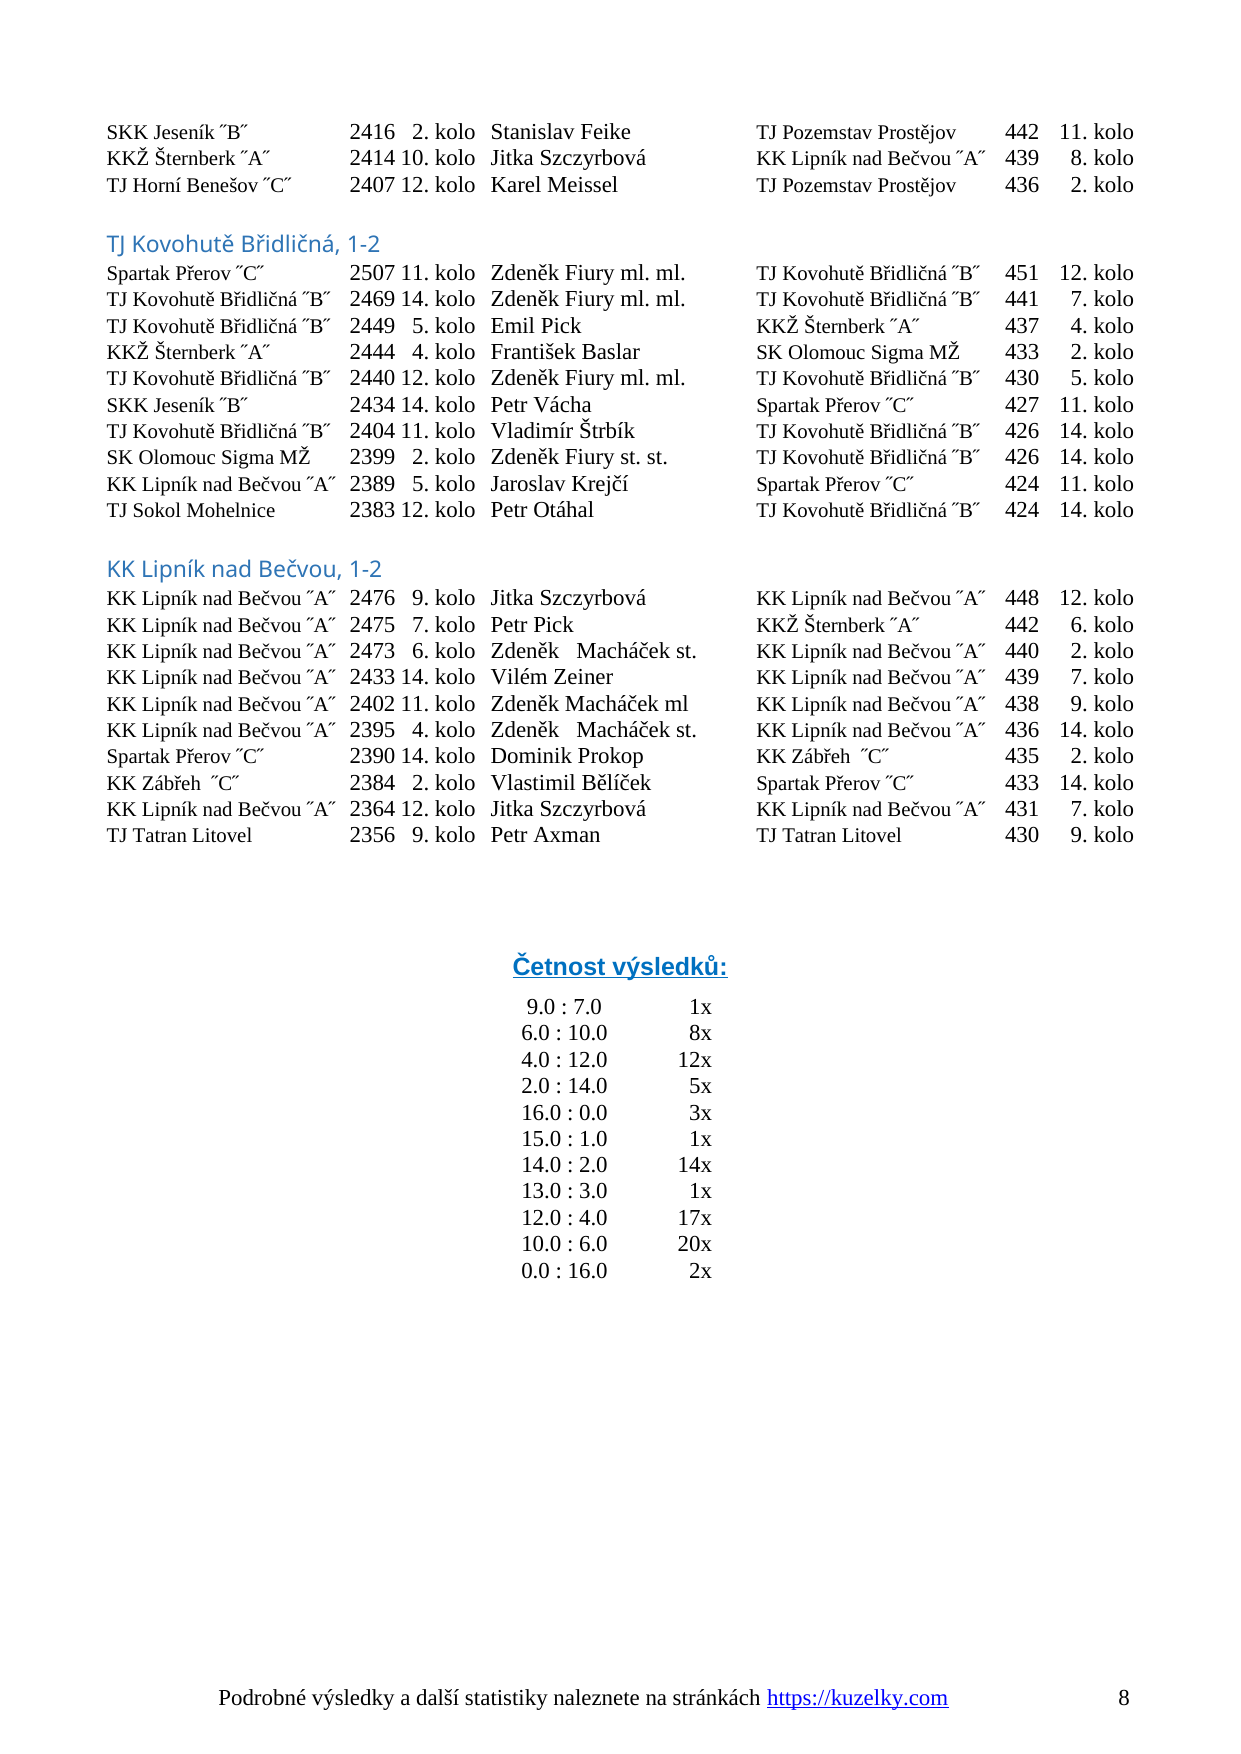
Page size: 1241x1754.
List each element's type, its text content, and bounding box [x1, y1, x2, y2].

text 14.0 : 2.0 14x [106, 1151, 1134, 1178]
text KK Lipník nad Bečvou ˝A˝ 2433 14. kolo Vilém Zeiner KK Lipník nad Bečvou ˝A˝ 439 7. kolo [106, 663, 1134, 690]
text KK Lipník nad Bečvou ˝A˝ 2389 5. kolo Jaroslav Krejčí Spartak Přerov ˝C˝ 424 11. kolo [106, 470, 1134, 496]
text KK Zábřeh ˝C˝ 2384 2. kolo Vlastimil Bělíček Spartak Přerov ˝C˝ 433 14. kolo [106, 769, 1134, 795]
text SKK Jeseník ˝B˝ 2434 14. kolo Petr Vácha Spartak Přerov ˝C˝ 427 11. kolo [106, 391, 1134, 417]
text KK Lipník nad Bečvou ˝A˝ 2476 9. kolo Jitka Szczyrbová KK Lipník nad Bečvou ˝A˝ 448 12. kolo [106, 584, 1134, 611]
subtitle TJ Kovohutě Břidličná, 1-2 [106, 228, 1134, 259]
text 9.0 : 7.0 1x [106, 993, 1134, 1019]
text KK Lipník nad Bečvou ˝A˝ 2395 4. kolo Zdeněk Macháček st. KK Lipník nad Bečvou ˝A˝ 436 14. kolo [106, 716, 1134, 742]
text 10.0 : 6.0 20x [106, 1230, 1134, 1257]
text SKK Jeseník ˝B˝ 2416 2. kolo Stanislav Feike TJ Pozemstav Prostějov 442 11. kolo [106, 118, 1134, 144]
text TJ Horní Benešov ˝C˝ 2407 12. kolo Karel Meissel TJ Pozemstav Prostějov 436 2. kolo [106, 171, 1134, 197]
text Spartak Přerov ˝C˝ 2507 11. kolo Zdeněk Fiury ml. ml. TJ Kovohutě Břidličná ˝B˝ 451 12. kolo [106, 259, 1134, 285]
text TJ Tatran Litovel 2356 9. kolo Petr Axman TJ Tatran Litovel 430 9. kolo [106, 821, 1134, 848]
text TJ Kovohutě Břidličná ˝B˝ 2440 12. kolo Zdeněk Fiury ml. ml. TJ Kovohutě Břidličná ˝B˝ 430 5. kolo [106, 364, 1134, 391]
text 15.0 : 1.0 1x [106, 1125, 1134, 1151]
text 13.0 : 3.0 1x [106, 1178, 1134, 1204]
text KKŽ Šternberk ˝A˝ 2414 10. kolo Jitka Szczyrbová KK Lipník nad Bečvou ˝A˝ 439 8. kolo [106, 144, 1134, 171]
text TJ Kovohutě Břidličná ˝B˝ 2449 5. kolo Emil Pick KKŽ Šternberk ˝A˝ 437 4. kolo [106, 312, 1134, 338]
text 4.0 : 12.0 12x [106, 1046, 1134, 1072]
text KK Lipník nad Bečvou ˝A˝ 2402 11. kolo Zdeněk Macháček ml KK Lipník nad Bečvou ˝A˝ 438 9. kolo [106, 690, 1134, 716]
text 0.0 : 16.0 2x [106, 1257, 1134, 1283]
text TJ Kovohutě Břidličná ˝B˝ 2404 11. kolo Vladimír Štrbík TJ Kovohutě Břidličná ˝B˝ 426 14. kolo [106, 417, 1134, 443]
text Četnost výsledků: [94, 952, 1145, 981]
text TJ Kovohutě Břidličná ˝B˝ 2469 14. kolo Zdeněk Fiury ml. ml. TJ Kovohutě Břidličná ˝B˝ 441 7. kolo [106, 285, 1134, 312]
text 2.0 : 14.0 5x [106, 1072, 1134, 1098]
text TJ Sokol Mohelnice 2383 12. kolo Petr Otáhal TJ Kovohutě Břidličná ˝B˝ 424 14. kolo [106, 496, 1134, 522]
text KKŽ Šternberk ˝A˝ 2444 4. kolo František Baslar SK Olomouc Sigma MŽ 433 2. kolo [106, 338, 1134, 364]
text 16.0 : 0.0 3x [106, 1098, 1134, 1125]
text KK Lipník nad Bečvou ˝A˝ 2364 12. kolo Jitka Szczyrbová KK Lipník nad Bečvou ˝A˝ 431 7. kolo [106, 795, 1134, 821]
text KK Lipník nad Bečvou ˝A˝ 2475 7. kolo Petr Pick KKŽ Šternberk ˝A˝ 442 6. kolo [106, 611, 1134, 637]
text 6.0 : 10.0 8x [106, 1019, 1134, 1046]
text KK Lipník nad Bečvou ˝A˝ 2473 6. kolo Zdeněk Macháček st. KK Lipník nad Bečvou ˝A˝ 440 2. kolo [106, 637, 1134, 663]
text Spartak Přerov ˝C˝ 2390 14. kolo Dominik Prokop KK Zábřeh ˝C˝ 435 2. kolo [106, 742, 1134, 769]
text 12.0 : 4.0 17x [106, 1204, 1134, 1230]
subtitle KK Lipník nad Bečvou, 1-2 [106, 553, 1134, 584]
text SK Olomouc Sigma MŽ 2399 2. kolo Zdeněk Fiury st. st. TJ Kovohutě Břidličná ˝B˝ 426 14. kolo [106, 443, 1134, 470]
